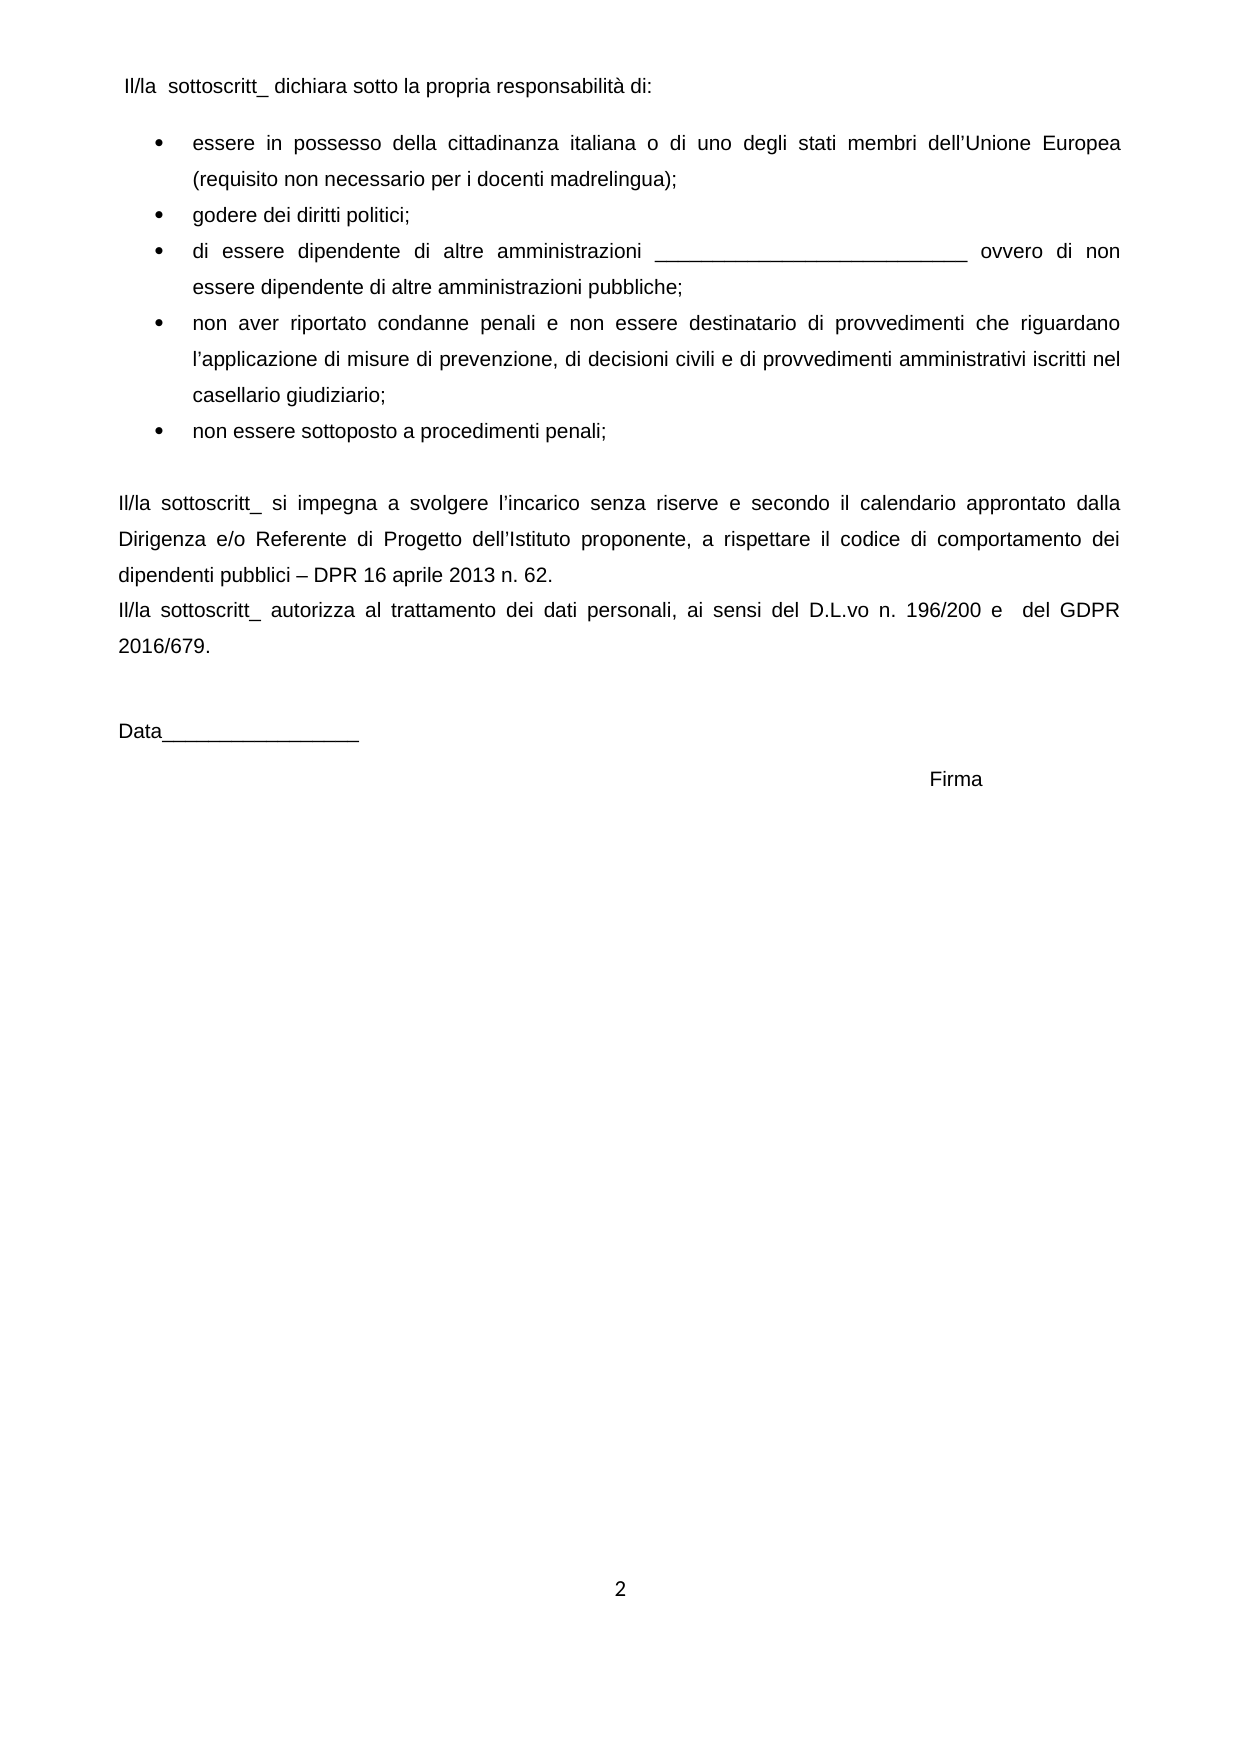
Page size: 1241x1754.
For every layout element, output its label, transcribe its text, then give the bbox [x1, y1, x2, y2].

text Il/la sottoscritt_ dichiara sotto la propria responsabilità di: [118, 74, 1122, 98]
list essere in possesso della cittadinanza italiana o di uno degli stati membri dell’Unione Europea (requisito non necessario per i docenti madrelingua); [155, 131, 1122, 191]
text Il/la sottoscritt_ autorizza al trattamento dei dati personali, ai sensi del D.L.vo n. 196/200 e del GDPR 2016/679. [118, 598, 1122, 658]
list di essere dipendente di altre amministrazioni ___________________________ ovvero di non essere dipendente di altre amministrazioni pubbliche; [155, 239, 1122, 299]
text Data_________________ [118, 718, 1122, 742]
text Firma [856, 767, 1122, 823]
list non essere sottoposto a procedimenti penali; [155, 418, 1122, 443]
list non aver riportato condanne penali e non essere destinatario di provvedimenti che riguardano l’applicazione di misure di prevenzione, di decisioni civili e di provvedimenti amministrativi iscritti nel casellario giudiziario; [155, 311, 1122, 407]
list godere dei diritti politici; [155, 203, 1122, 227]
text Il/la sottoscritt_ si impegna a svolgere l’incarico senza riserve e secondo il calendario approntato dalla Dirigenza e/o Referente di Progetto dell’Istituto proponente, a rispettare il codice di comportamento dei dipendenti pubblici – DPR 16 aprile 2013 n. 62. [118, 491, 1122, 586]
